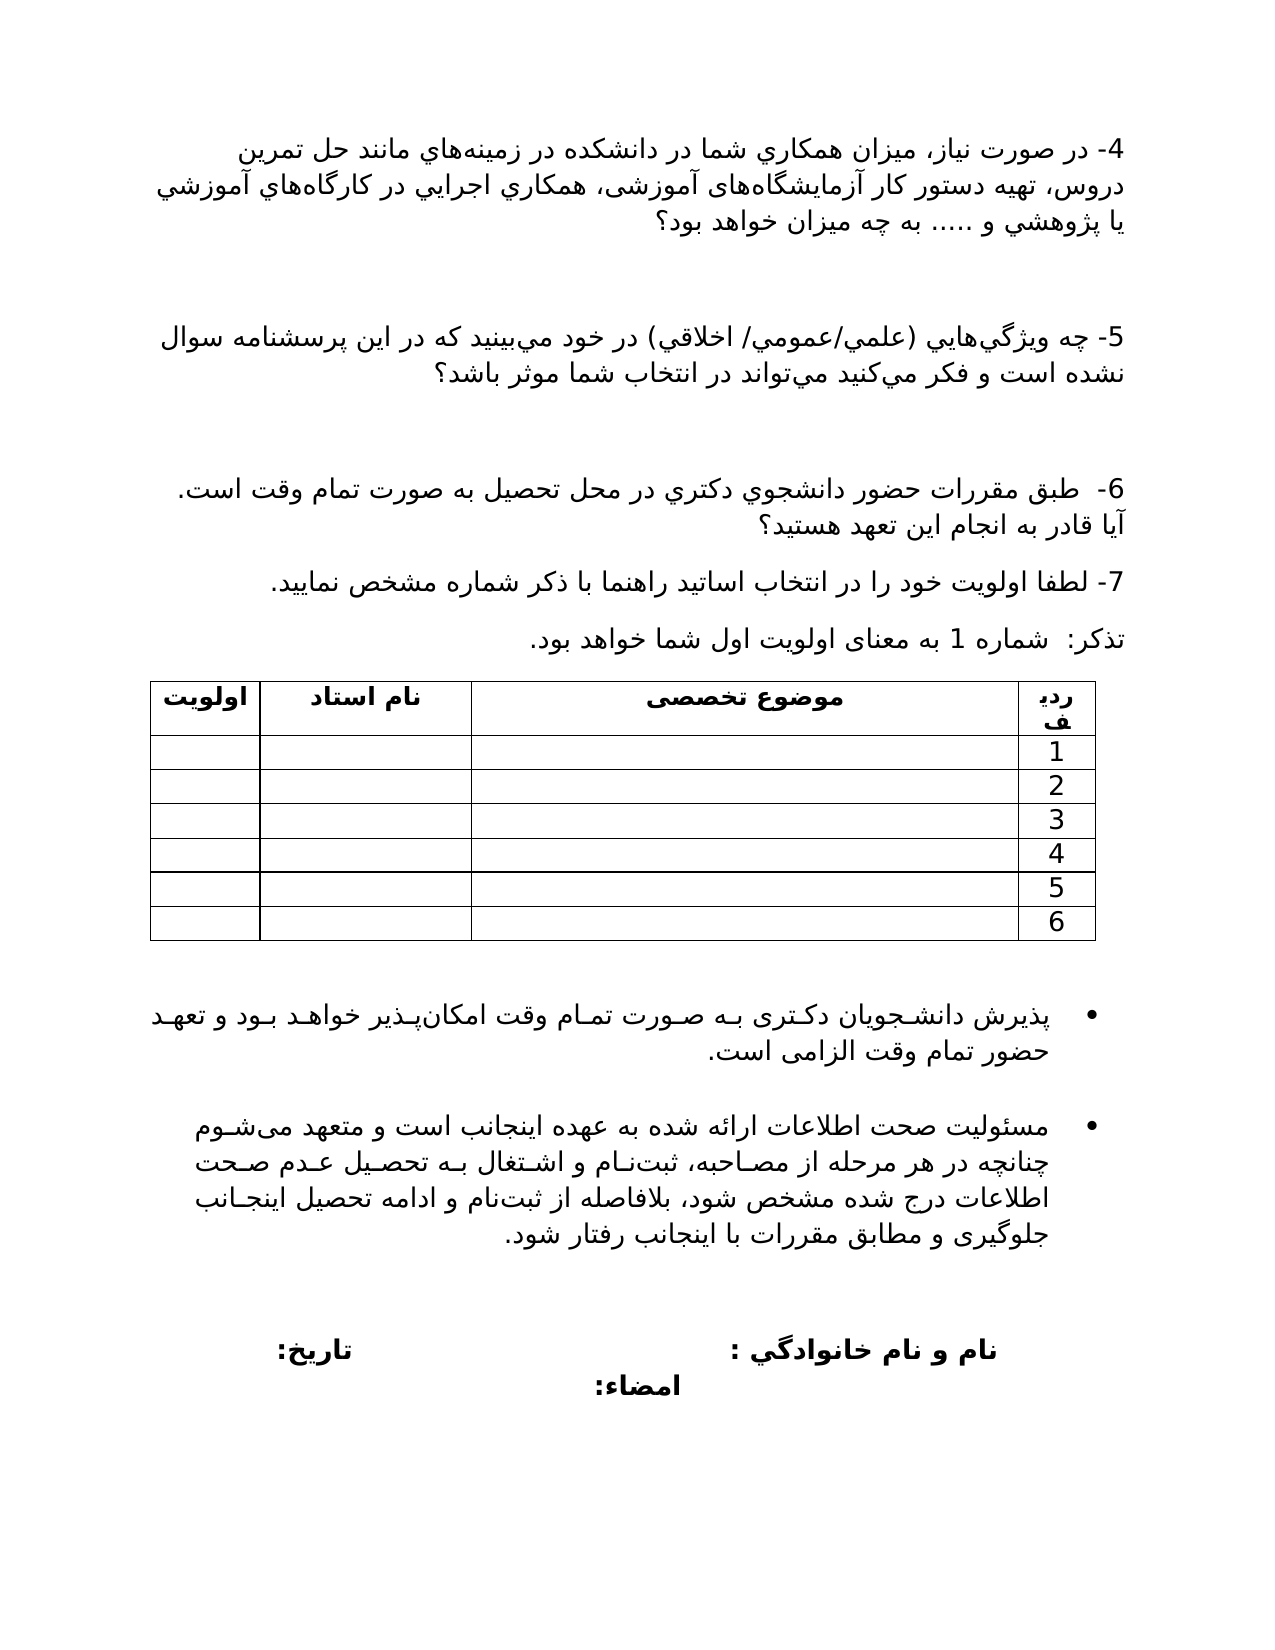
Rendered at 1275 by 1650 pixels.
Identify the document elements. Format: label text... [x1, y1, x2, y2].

table_cell 4 [1019, 839, 1095, 871]
table_cell [151, 873, 259, 906]
table_cell [151, 736, 259, 769]
table_cell [472, 736, 1018, 769]
table_header نام استاد [261, 682, 471, 735]
table_cell 1 [1019, 736, 1095, 769]
table_cell [261, 804, 471, 837]
list مسئولیت صحت اطلاعات ارائه شده به عهده اینجانب است و متعهد می‌شوم چنانچه در هر مرحله از مصاحبه، ثبت‌نام و اشتغال به تحصیل عدم صحت اطلاعات درج شده مشخص شود، بلافاصله از ثبت‌نام و ادامه تحصیل اینجانب جلوگیری و مطابق مقررات با اینجانب رفتار شود. [194, 1110, 1087, 1250]
table_cell 6 [1019, 907, 1095, 939]
text تذکر: شماره 1 به معنای اولویت اول شما خواهد بود. [150, 624, 1125, 655]
table_cell [261, 907, 471, 939]
table_cell [472, 804, 1018, 837]
text 6- طبق مقررات حضور دانشجوي دكتري در محل تحصيل به صورت تمام وقت است. آيا قادر به انجام اين تعهد هستيد؟ [150, 473, 1125, 541]
table_cell [151, 907, 259, 939]
table_cell [151, 804, 259, 837]
table_cell [261, 736, 471, 769]
list پذیرش دانشجویان دکتری به صورت تمام وقت امکان‌پذیر خواهد بود و تعهد حضور تمام وقت الزامی است. [150, 999, 1087, 1067]
table_cell [472, 770, 1018, 803]
table_cell 5 [1019, 873, 1095, 906]
table_cell [472, 873, 1018, 906]
text 5- چه ويژگي‌هايي (علمي/عمومي/ اخلاقي) در خود مي‌بينيد كه در اين پرسشنامه سوال نشده است و فكر مي‌كنيد مي‌تواند در انتخاب شما موثر باشد؟ [150, 321, 1125, 389]
table_cell 2 [1019, 770, 1095, 803]
table_cell 3 [1019, 804, 1095, 837]
table_header موضوع تخصصی [472, 682, 1018, 735]
table_cell [261, 873, 471, 906]
table_header اولویت [151, 682, 259, 735]
text 4- در صورت نياز، ميزان همكاري شما در دانشكده در زمينه‌هاي مانند حل تمرين دروس، تهیه دستور کار آزمایشگاه‌های آموزشی، همكاري اجرايي در کارگاه‌هاي آموزشي يا پژوهشي و ..... به چه ميزان خواهد بود؟ [150, 133, 1125, 237]
table_cell [151, 839, 259, 871]
table_cell [472, 839, 1018, 871]
table_cell [472, 907, 1018, 939]
table_cell [261, 770, 471, 803]
text نام و نام خانوادگي : تاريخ: امضاء: [150, 1334, 1125, 1402]
table_cell [151, 770, 259, 803]
table_cell [261, 839, 471, 871]
text 7- لطفا اولویت خود را در انتخاب اساتید راهنما با ذکر شماره مشخص نمایید. [150, 567, 1125, 598]
table_header ردیف [1019, 682, 1095, 735]
